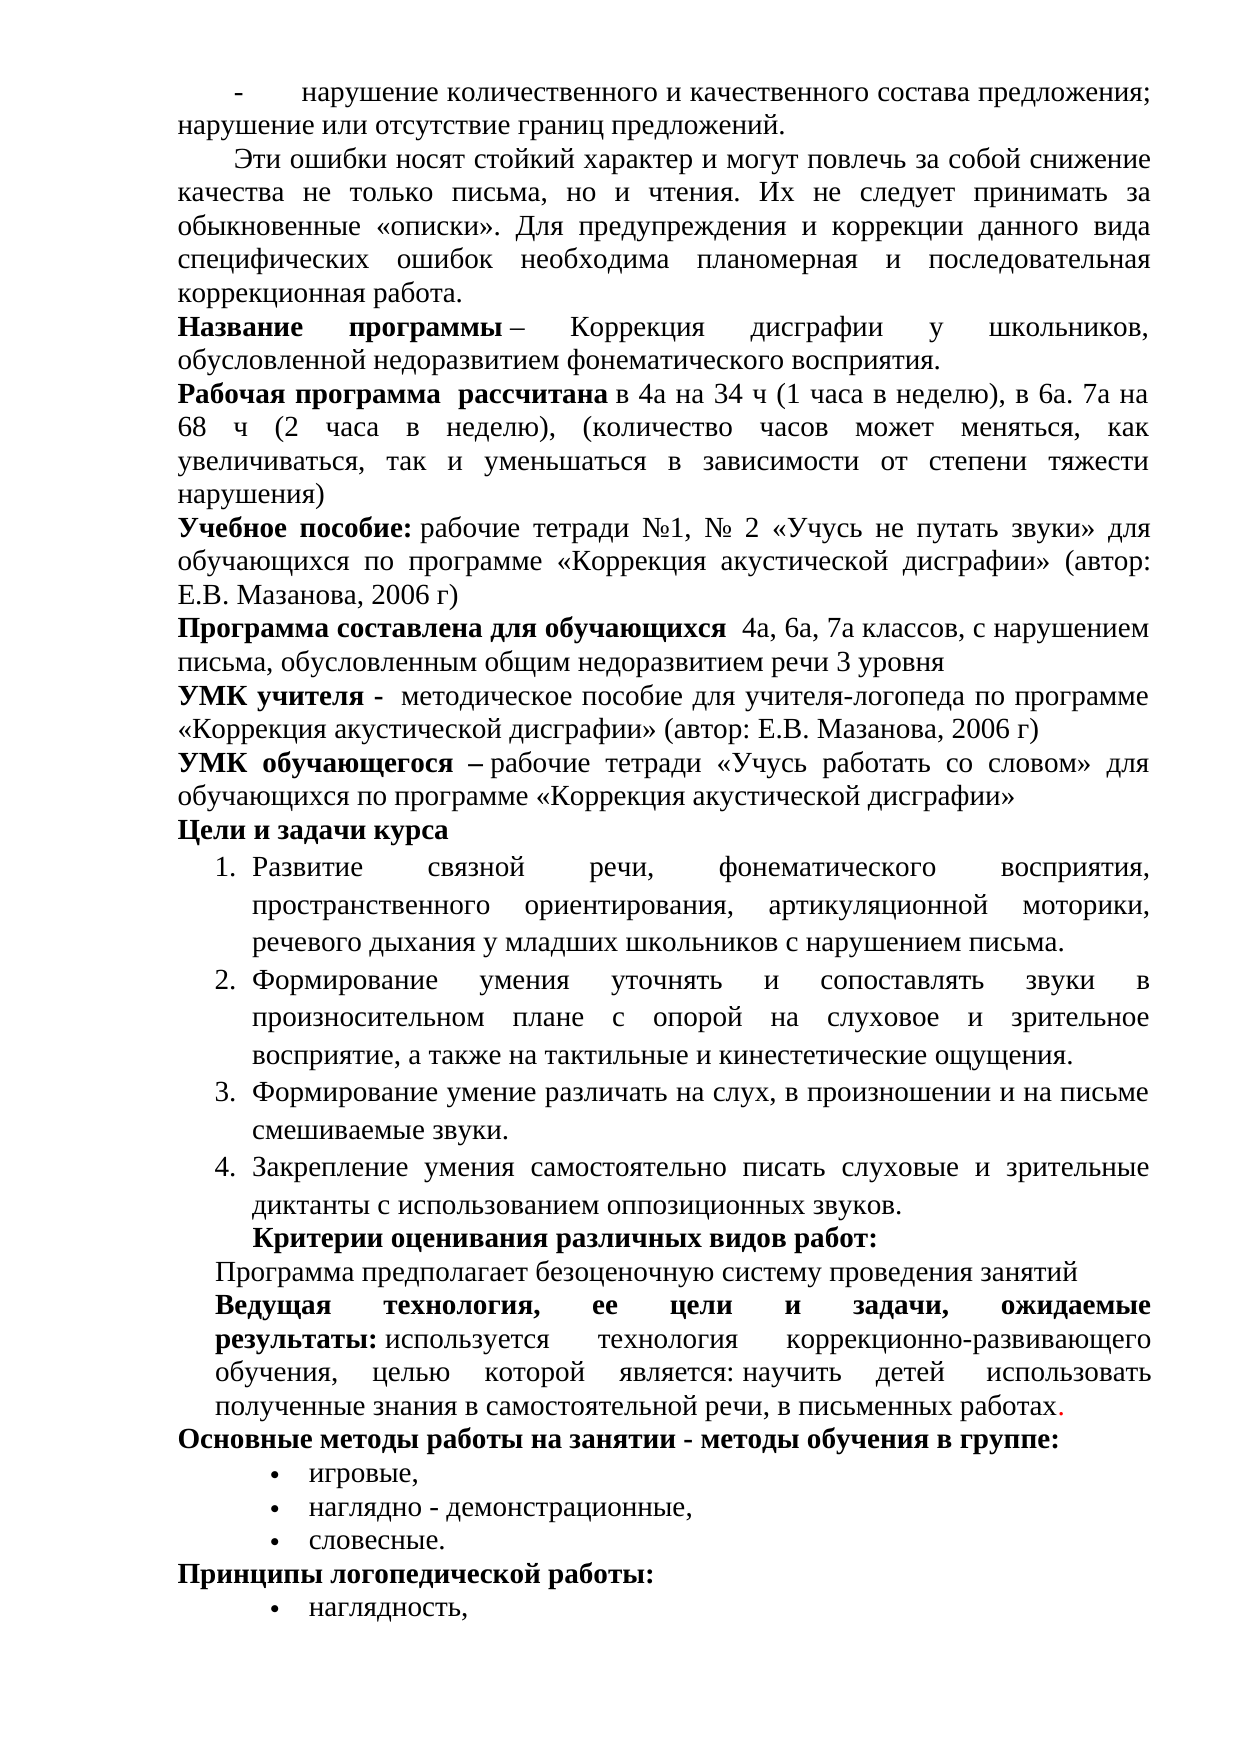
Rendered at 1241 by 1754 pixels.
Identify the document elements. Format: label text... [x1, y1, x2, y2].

list Формирование умение различать на слух, в произношении и на письме смешиваемые звуки. [214, 1070, 1150, 1145]
text Название программы – Коррекция дисграфии у школьников, обусловленной недоразвитием фонематического восприятия. [177, 309, 1149, 376]
text Эти ошибки носят стойкий характер и могут повлечь за собой снижение качества не только письма, но и чтения. Их не следует принимать за обыкновенные «описки». Для предупреждения и коррекции данного вида специфических ошибок необходима планомерная и последовательная коррекционная работа. [177, 141, 1152, 309]
list наглядно - демонстрационные, [271, 1489, 1152, 1522]
list Формирование умения уточнять и сопоставлять звуки в произносительном плане с опорой на слуховое и зрительное восприятие, а также на тактильные и кинестетические ощущения. [214, 958, 1150, 1070]
list игровые, [271, 1455, 1152, 1489]
list наглядность, [271, 1589, 1152, 1623]
text Программа предполагает безоценочную систему проведения занятий [215, 1254, 1152, 1287]
text УМК учителя - методическое пособие для учителя-логопеда по программе «Коррекция акустической дисграфии» (автор: Е.В. Мазанова, 2006 г) [177, 678, 1149, 745]
text Основные методы работы на занятии - методы обучения в группе: [177, 1422, 1152, 1455]
text Учебное пособие: рабочие тетради №1, № 2 «Учусь не путать звуки» для обучающихся по программе «Коррекция акустической дисграфии» (автор: Е.В. Мазанова, 2006 г) [177, 510, 1152, 611]
text Программа составлена для обучающихся 4а, 6а, 7а классов, с нарушением письма, обусловленным общим недоразвитием речи 3 уровня [177, 611, 1149, 678]
list словесные. [271, 1522, 1152, 1556]
text Ведущая технология, ее цели и задачи, ожидаемые результаты: используется технология коррекционно-развивающего обучения, целью которой является: научить детей использовать полученные знания в самостоятельной речи, в письменных работах. [215, 1287, 1152, 1422]
text Рабочая программа рассчитана в 4а на 34 ч (1 часа в неделю), в 6а. 7а на 68 ч (2 часа в неделю), (количество часов может меняться, как увеличиваться, так и уменьшаться в зависимости от степени тяжести нарушения) [177, 376, 1149, 510]
text - нарушение количественного и качественного состава предложения; нарушение или отсутствие границ предложений. [177, 74, 1152, 141]
list Развитие связной речи, фонематического восприятия, пространственного ориентирования, артикуляционной моторики, речевого дыхания у младших школьников с нарушением письма. [214, 845, 1150, 958]
list Закрепление умения самостоятельно писать слуховые и зрительные диктанты с использованием оппозиционных звуков. [214, 1145, 1150, 1220]
text Принципы логопедической работы: [177, 1556, 1152, 1589]
text УМК обучающегося – рабочие тетради «Учусь работать со словом» для обучающихся по программе «Коррекция акустической дисграфии» [177, 745, 1149, 812]
text Критерии оценивания различных видов работ: [252, 1220, 1152, 1254]
text Цели и задачи курса [177, 812, 1151, 845]
